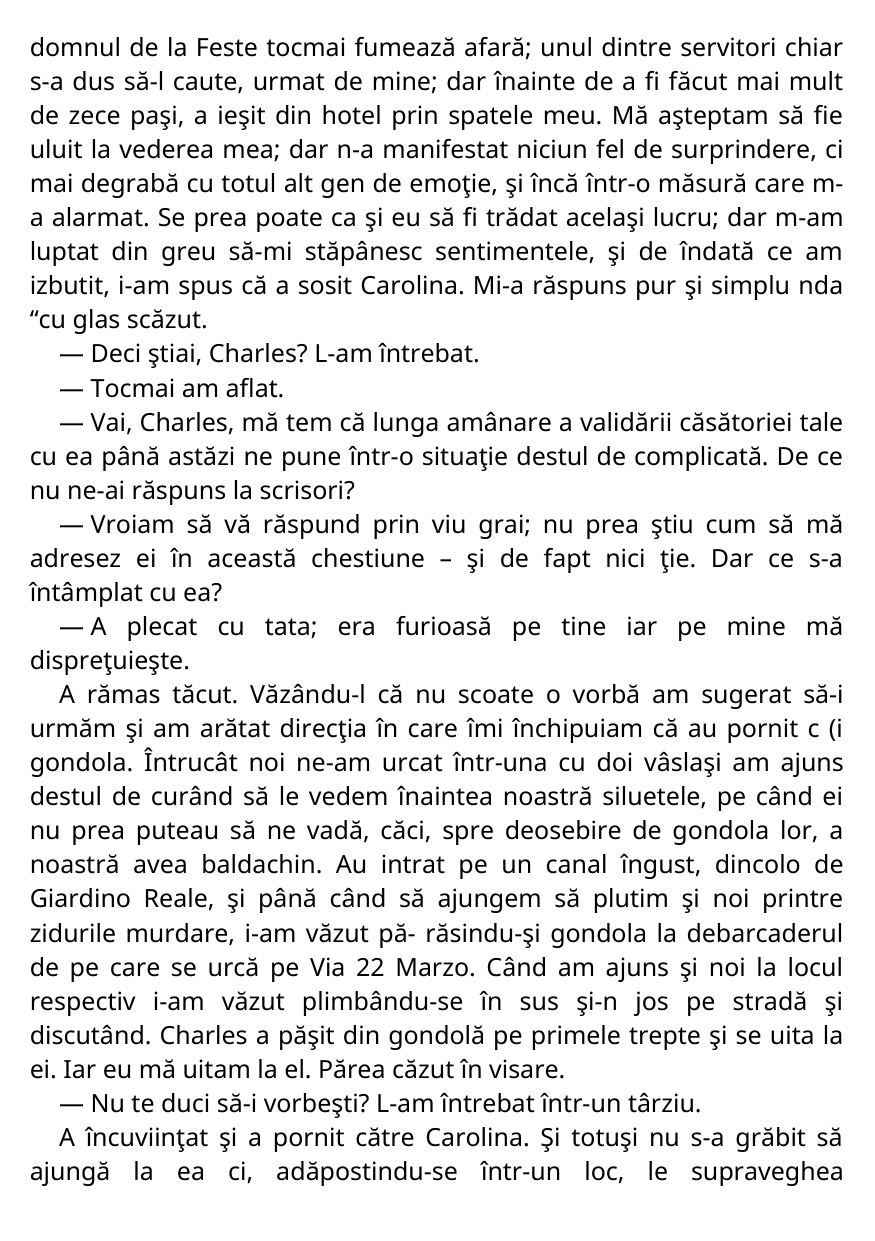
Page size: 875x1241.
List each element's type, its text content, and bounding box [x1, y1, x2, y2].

text — Nu te duci să-i vorbeşti? L-am întrebat într-un târziu. [29, 1086, 844, 1119]
text — A plecat cu tata; era furioasă pe tine iar pe mine mă dispreţuieşte. [29, 609, 844, 677]
text A rămas tăcut. Văzându-l că nu scoate o vorbă am sugerat să-i urmăm şi am arătat direcţia în care îmi închipuiam că au pornit c (i gondola. Întrucât noi ne-am urcat într-una cu doi vâslaşi am ajuns destul de curând să le vedem înaintea noastră siluetele, pe când ei nu prea puteau să ne vadă, căci, spre deosebire de gondola lor, a noastră avea baldachin. Au intrat pe un canal îngust, dincolo de Giardino Reale, şi până când să ajungem să plutim şi noi printre zidurile murdare, i-am văzut pă- răsindu-şi gondola la debarcaderul de pe care se urcă pe Via 22 Marzo. Când am ajuns şi noi la locul respectiv i-am văzut plimbându-se în sus şi-n jos pe stradă şi discutând. Charles a păşit din gondolă pe primele trepte şi se uita la ei. Iar eu mă uitam la el. Părea căzut în visare. [29, 677, 844, 1086]
text — Vroiam să vă răspund prin viu grai; nu prea ştiu cum să mă adresez ei în această chestiune – şi de fapt nici ţie. Dar ce s-a întâmplat cu ea? [29, 506, 844, 609]
text — Tocmai am aflat. [29, 370, 844, 404]
text — Vai, Charles, mă tem că lunga amânare a validării căsătoriei tale cu ea până astăzi ne pune într-o situaţie destul de complicată. De ce nu ne-ai răspuns la scrisori? [29, 404, 844, 506]
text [29, 1119, 844, 1188]
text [29, 29, 844, 336]
text — Deci ştiai, Charles? L-am întrebat. [29, 336, 844, 370]
